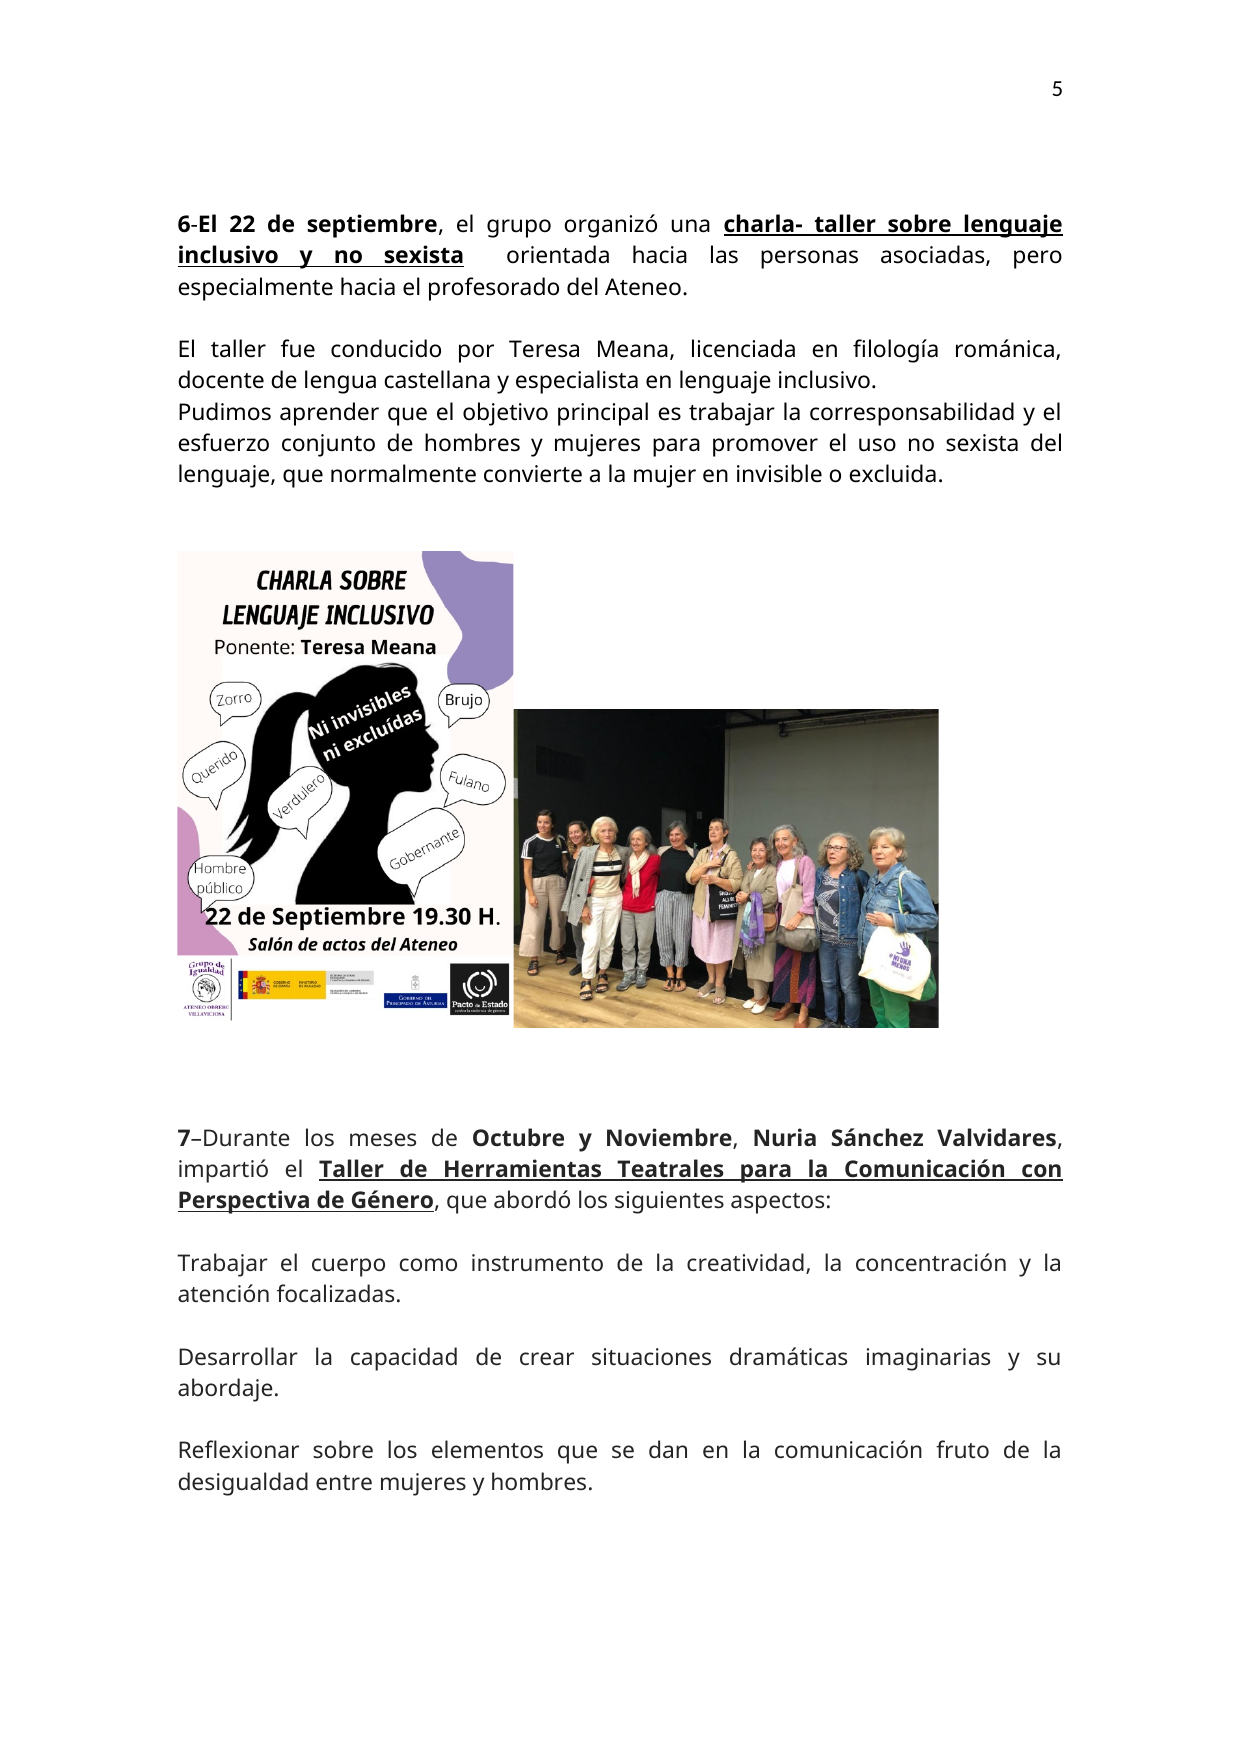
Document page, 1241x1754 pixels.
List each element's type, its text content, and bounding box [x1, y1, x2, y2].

picture [177, 551, 939, 1028]
text 6-El 22 de septiembre, el grupo organizó una charla- taller sobre lenguaje inclusivo y no sexista orientada hacia las personas asociadas, pero especialmente hacia el profesorado del Ateneo. [177, 208, 1063, 302]
text 7–Durante los meses de Octubre y Noviembre, Nuria Sánchez Valvidares, impartió el Taller de Herramientas Teatrales para la Comunicación con Perspectiva de Género, que abordó los siguientes aspectos: [177, 1122, 1063, 1215]
text Desarrollar la capacidad de crear situaciones dramáticas imaginarias y su abordaje. [177, 1340, 1063, 1403]
text El taller fue conducido por Teresa Meana, licenciada en filología románica, docente de lengua castellana y especialista en lenguaje inclusivo. [177, 333, 1063, 396]
text Pudimos aprender que el objetivo principal es trabajar la corresponsabilidad y el esfuerzo conjunto de hombres y mujeres para promover el uso no sexista del lenguaje, que normalmente convierte a la mujer en invisible o excluida. [177, 396, 1063, 489]
text Reflexionar sobre los elementos que se dan en la comunicación fruto de la desigualdad entre mujeres y hombres. [177, 1434, 1063, 1497]
text Trabajar el cuerpo como instrumento de la creatividad, la concentración y la atención focalizadas. [177, 1247, 1063, 1309]
